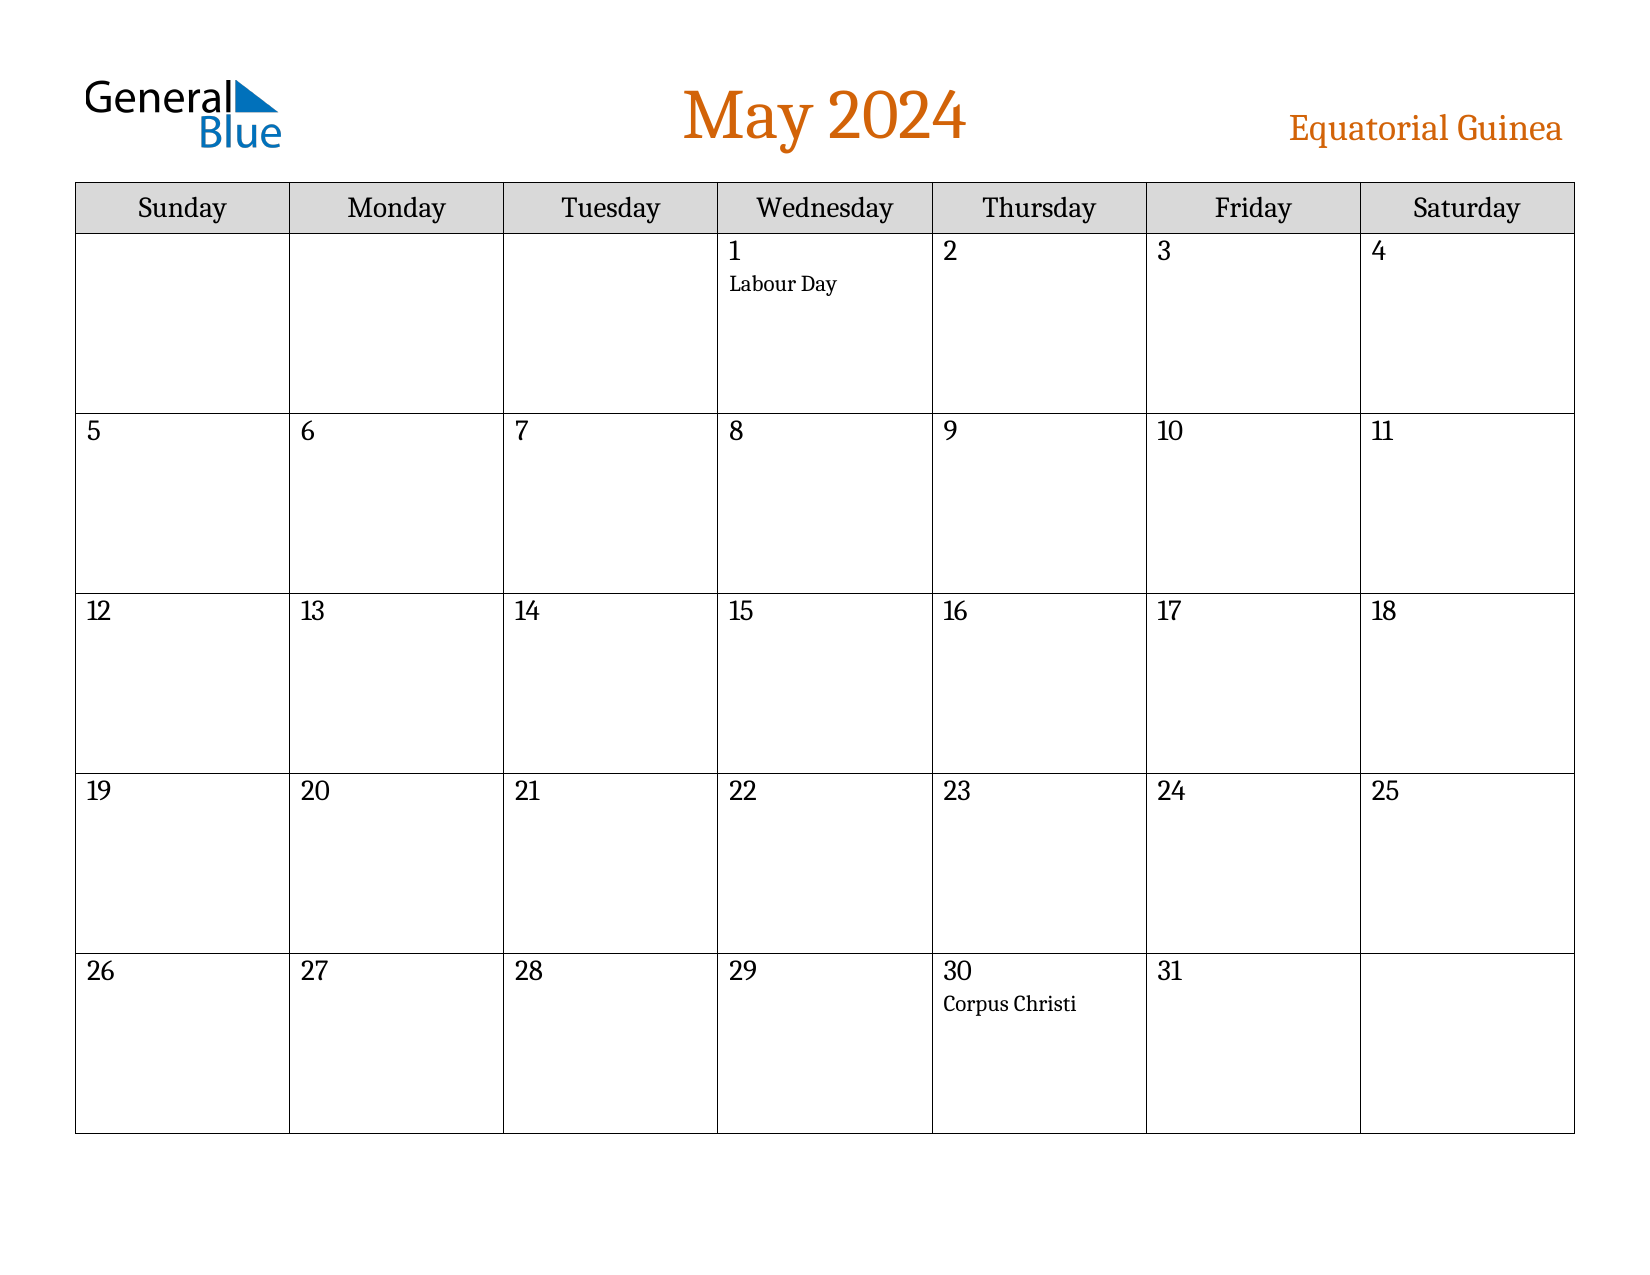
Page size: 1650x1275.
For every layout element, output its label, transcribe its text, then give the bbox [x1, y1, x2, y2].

table_cell 18 [1361, 594, 1574, 630]
table_cell 14 [504, 594, 717, 630]
table_cell [1147, 450, 1360, 593]
table_cell [504, 234, 717, 270]
table_cell [504, 270, 717, 413]
table_cell 23 [933, 774, 1146, 810]
table_cell [1361, 990, 1574, 1133]
table_cell Thursday [933, 183, 1146, 233]
table_cell [504, 810, 717, 953]
table_cell 29 [718, 954, 932, 990]
table_cell [933, 450, 1146, 593]
table_cell [718, 450, 932, 593]
table_cell 26 [76, 954, 289, 990]
table_cell 12 [76, 594, 289, 630]
table_cell [1147, 810, 1360, 953]
table_cell [1147, 630, 1360, 773]
table_cell 19 [76, 774, 289, 810]
table_cell 8 [718, 414, 932, 450]
table_cell Tuesday [504, 183, 717, 233]
table_cell [933, 630, 1146, 773]
table_cell [290, 270, 503, 413]
table_cell 13 [290, 594, 503, 630]
table_cell Labour Day [718, 270, 932, 413]
table_cell Saturday [1361, 183, 1574, 233]
table_cell [933, 270, 1146, 413]
table_cell 24 [1147, 774, 1360, 810]
table_cell 27 [290, 954, 503, 990]
table_header Equatorial Guinea [1146, 75, 1574, 182]
table_cell [1147, 270, 1360, 413]
table_cell [504, 990, 717, 1133]
table_cell [290, 810, 503, 953]
table_cell [76, 630, 289, 773]
table_cell [1361, 270, 1574, 413]
table_cell 4 [1361, 234, 1574, 270]
table_cell 31 [1147, 954, 1360, 990]
table_cell [1361, 630, 1574, 773]
table_cell 10 [1147, 414, 1360, 450]
table_cell 7 [504, 414, 717, 450]
table_cell 1 [718, 234, 932, 270]
table_cell [76, 990, 289, 1133]
table_cell 22 [718, 774, 932, 810]
table_cell [504, 450, 717, 593]
table_cell [1361, 954, 1574, 990]
table_cell [1361, 450, 1574, 593]
table_header [76, 75, 503, 182]
table_cell [290, 630, 503, 773]
table_cell [76, 450, 289, 593]
table_cell Wednesday [718, 183, 932, 233]
table_header May 2024 [504, 75, 1146, 182]
table_cell 3 [1147, 234, 1360, 270]
table_cell 11 [1361, 414, 1574, 450]
table_cell 28 [504, 954, 717, 990]
table_cell 17 [1147, 594, 1360, 630]
table_cell 25 [1361, 774, 1574, 810]
table_cell 9 [933, 414, 1146, 450]
table_cell [718, 990, 932, 1133]
table_cell [504, 630, 717, 773]
table_cell [290, 450, 503, 593]
table_cell [76, 234, 289, 270]
table_cell 16 [933, 594, 1146, 630]
table_cell Sunday [76, 183, 289, 233]
table_cell 15 [718, 594, 932, 630]
table_cell [933, 810, 1146, 953]
table_cell [290, 990, 503, 1133]
table_cell [718, 630, 932, 773]
table_cell [1147, 990, 1360, 1133]
table_cell [1361, 810, 1574, 953]
table_cell [290, 234, 503, 270]
table_cell 6 [290, 414, 503, 450]
table_cell 21 [504, 774, 717, 810]
table_cell 30 [933, 954, 1146, 990]
picture [86, 80, 281, 148]
table_cell [76, 810, 289, 953]
table_cell Friday [1147, 183, 1360, 233]
table_cell [718, 810, 932, 953]
table_cell [76, 270, 289, 413]
table_cell Monday [290, 183, 503, 233]
table_cell 5 [76, 414, 289, 450]
table_cell 2 [933, 234, 1146, 270]
table_cell 20 [290, 774, 503, 810]
table_cell Corpus Christi [933, 990, 1146, 1133]
